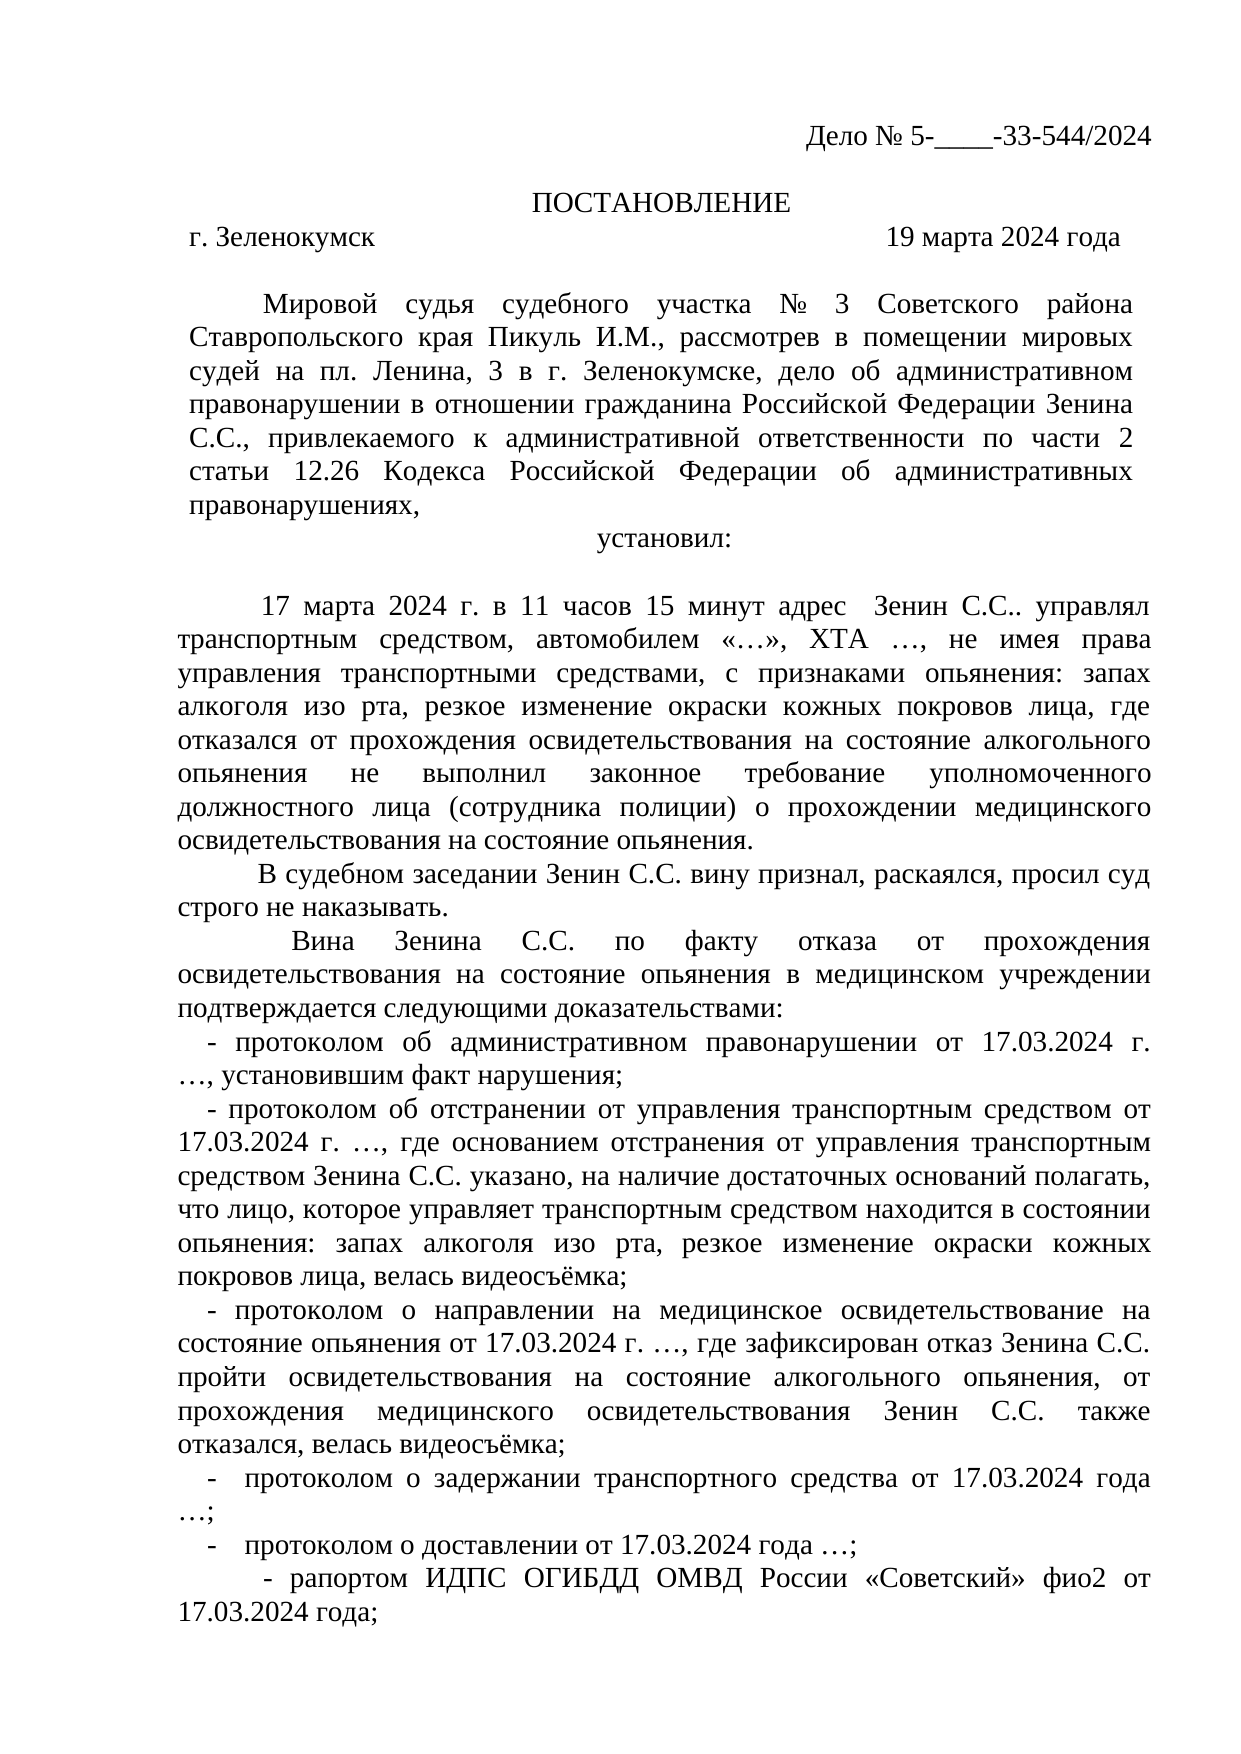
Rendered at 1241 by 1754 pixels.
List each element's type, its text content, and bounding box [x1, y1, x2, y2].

text - протоколом о направлении на медицинское освидетельствование на состояние опьянения от 17.03.2024 г. …, где зафиксирован отказ Зенина С.С. пройти освидетельствования на состояние алкогольного опьянения, от прохождения медицинского освидетельствования Зенин С.С. также отказался, велась видеосъёмка; [177, 1292, 1152, 1460]
text - протоколом об отстранении от управления транспортным средством от 17.03.2024 г. …, где основанием отстранения от управления транспортным средством Зенина С.С. указано, на наличие достаточных оснований полагать, что лицо, которое управляет транспортным средством находится в состоянии опьянения: запах алкоголя изо рта, резкое изменение окраски кожных покровов лица, велась видеосъёмка; [177, 1091, 1152, 1292]
list протоколом о задержании транспортного средства от 17.03.2024 года …; [177, 1460, 1152, 1527]
text 17 марта 2024 г. в 11 часов 15 минут адрес Зенин С.С.. управлял транспортным средством, автомобилем «…», ХТА …, не имея права управления транспортными средствами, с признаками опьянения: запах алкоголя изо рта, резкое изменение окраски кожных покровов лица, где отказался от прохождения освидетельствования на состояние алкогольного опьянения не выполнил законное требование уполномоченного должностного лица (сотрудника полиции) о прохождении медицинского освидетельствования на состояние опьянения. [177, 588, 1152, 856]
title ПОСТАНОВЛЕНИЕ [189, 185, 1134, 219]
title г. Зеленокумск 19 марта 2024 года [189, 219, 1134, 252]
text Вина Зенина С.С. по факту отказа от прохождения освидетельствования на состояние опьянения в медицинском учреждении подтверждается следующими доказательствами: [177, 923, 1152, 1024]
text - рапортом ИДПС ОГИБДД ОМВД России «Советский» фио2 от 17.03.2024 года; [177, 1560, 1152, 1627]
list протоколом о доставлении от 17.03.2024 года …; [177, 1527, 1152, 1560]
text Мировой судья судебного участка № 3 Советского района Ставропольского края Пикуль И.М., рассмотрев в помещении мировых судей на пл. Ленина, 3 в г. Зеленокумске, дело об административном правонарушении в отношении гражданина Российской Федерации Зенина С.С., привлекаемого к административной ответственности по части 2 статьи 12.26 Кодекса Российской Федерации об административных правонарушениях, [189, 286, 1134, 521]
text - протоколом об административном правонарушении от 17.03.2024 г. …, установившим факт нарушения; [177, 1024, 1152, 1091]
text установил: [177, 521, 1152, 554]
text Дело № 5-____-33-544/2024 [189, 118, 1152, 152]
text В судебном заседании Зенин С.С. вину признал, раскаялся, просил суд строго не наказывать. [177, 856, 1152, 923]
